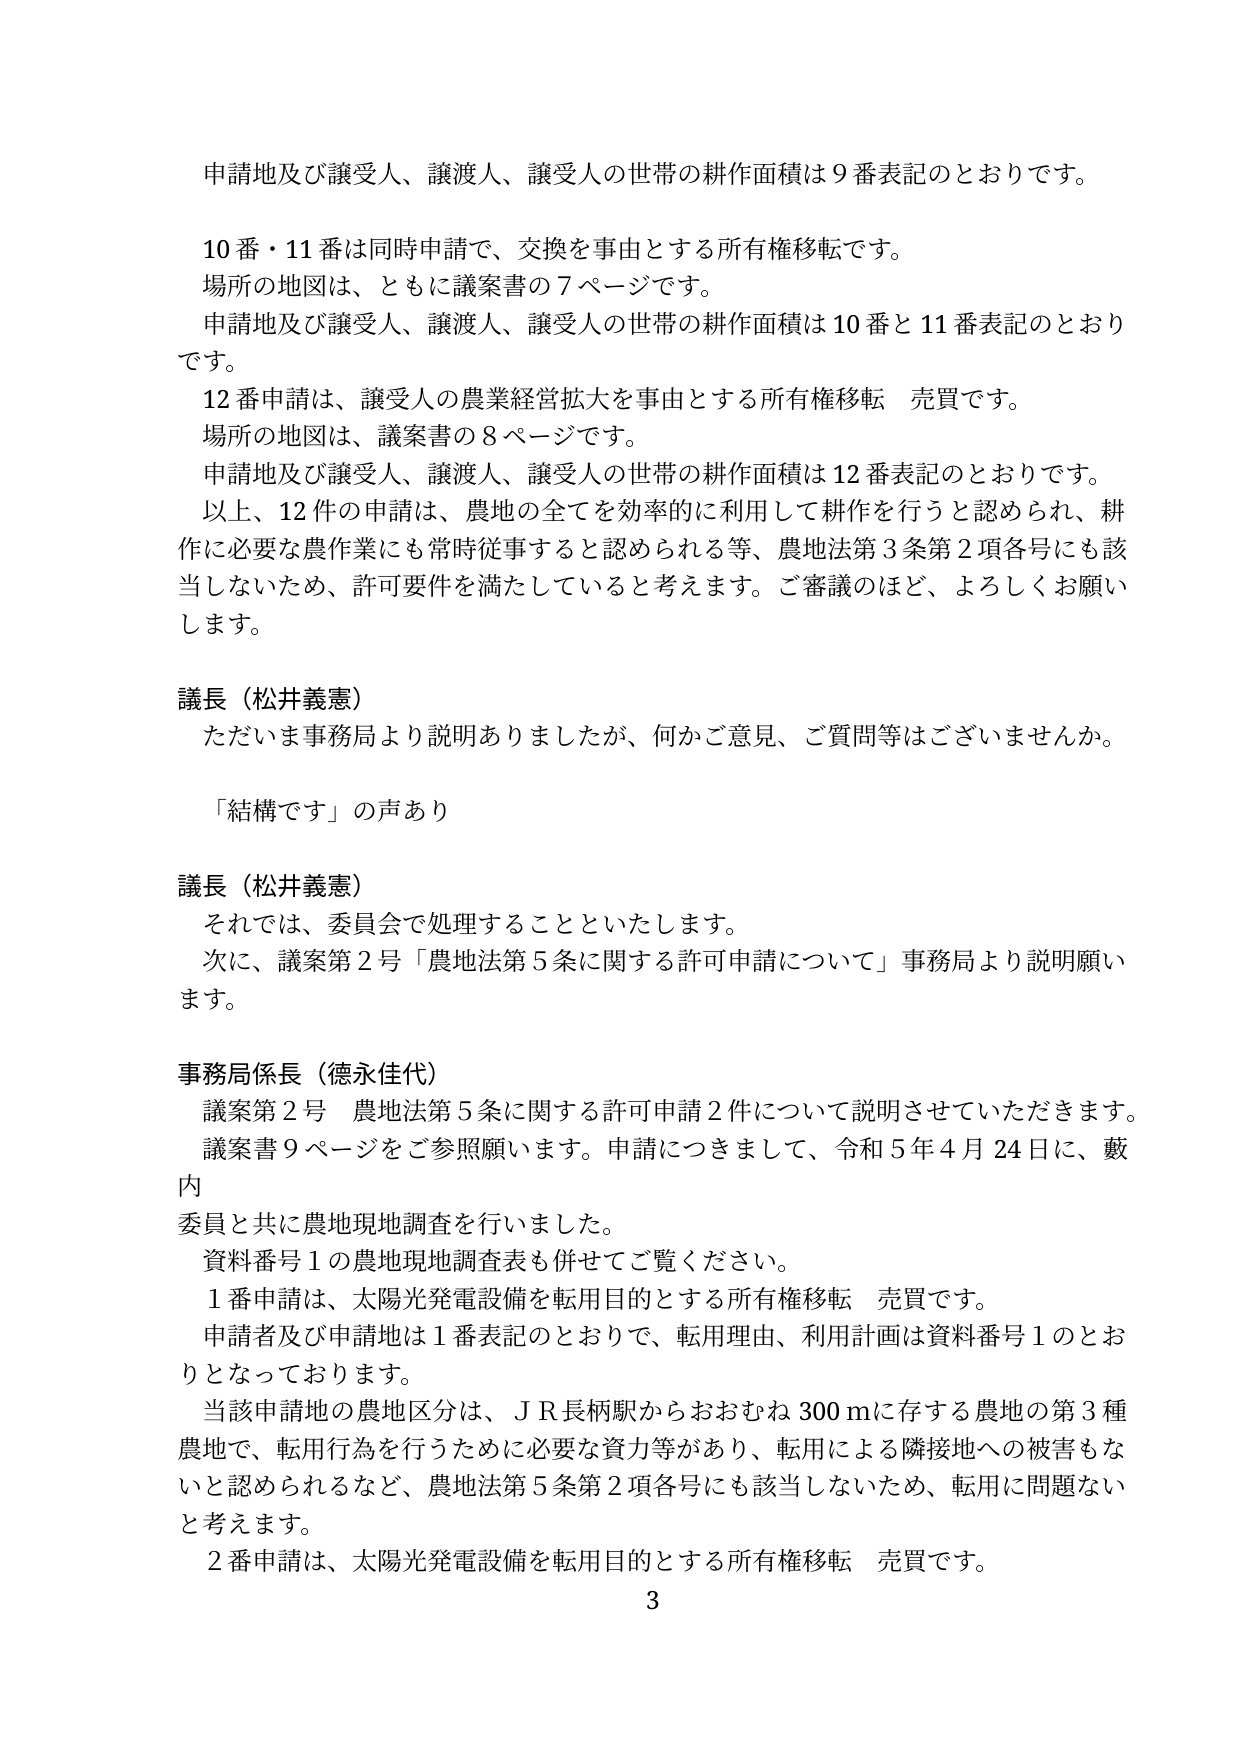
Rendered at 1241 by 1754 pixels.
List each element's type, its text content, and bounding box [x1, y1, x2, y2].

text それでは、委員会で処理することといたします。 [177, 904, 1128, 941]
text 12番申請は、譲受人の農業経営拡大を事由とする所有権移転 売買です。 [202, 379, 1128, 416]
text 申請地及び譲受人、譲渡人、譲受人の世帯の耕作面積は９番表記のとおりです。 [202, 154, 1128, 191]
text 委員と共に農地現地調査を行いました。 [177, 1204, 1128, 1241]
text 申請地及び譲受人、譲渡人、譲受人の世帯の耕作面積は10番と11番表記のとおり [202, 304, 1128, 341]
text 次に、議案第２号「農地法第５条に関する許可申請について」事務局より説明願います。 [177, 941, 1128, 1016]
text 以上、12件の申請は、農地の全てを効率的に利用して耕作を行うと認められ、耕作に必要な農作業にも常時従事すると認められる等、農地法第３条第２項各号にも該当しないため、許可要件を満たしていると考えます。ご審議のほど、よろしくお願いします。 [177, 491, 1128, 641]
text ２番申請は、太陽光発電設備を転用目的とする所有権移転 売買です。 [177, 1541, 1128, 1579]
text 事務局係長（德永佳代） [177, 1054, 1128, 1091]
text 10番・11番は同時申請で、交換を事由とする所有権移転です。 [202, 229, 1128, 266]
text 資料番号１の農地現地調査表も併せてご覧ください。 [177, 1241, 1128, 1279]
text 場所の地図は、ともに議案書の７ページです。 [177, 266, 1128, 304]
text １番申請は、太陽光発電設備を転用目的とする所有権移転 売買です。 [177, 1279, 1128, 1316]
text 議案書９ページをご参照願います。申請につきまして、令和５年４月24日に、藪内 [177, 1129, 1128, 1204]
text 「結構です」の声あり [177, 791, 1128, 829]
text ただいま事務局より説明ありましたが、何かご意見、ご質問等はございませんか。 [177, 716, 1128, 754]
text 申請者及び申請地は１番表記のとおりで、転用理由、利用計画は資料番号１のとおりとなっております。 [177, 1316, 1128, 1391]
text 場所の地図は、議案書の８ページです。 [177, 416, 1128, 454]
text 申請地及び譲受人、譲渡人、譲受人の世帯の耕作面積は12番表記のとおりです。 [202, 454, 1128, 491]
text 議案第２号 農地法第５条に関する許可申請２件について説明させていただきます。 [177, 1091, 1128, 1129]
text 当該申請地の農地区分は、ＪＲ長柄駅からおおむね300ｍに存する農地の第３種農地で、転用行為を行うために必要な資力等があり、転用による隣接地への被害もないと認められるなど、農地法第５条第２項各号にも該当しないため、転用に問題ないと考えます。 [177, 1391, 1128, 1541]
text です。 [177, 341, 1128, 379]
text 議長（松井義憲） [177, 866, 1128, 904]
text 議長（松井義憲） [177, 679, 1128, 716]
